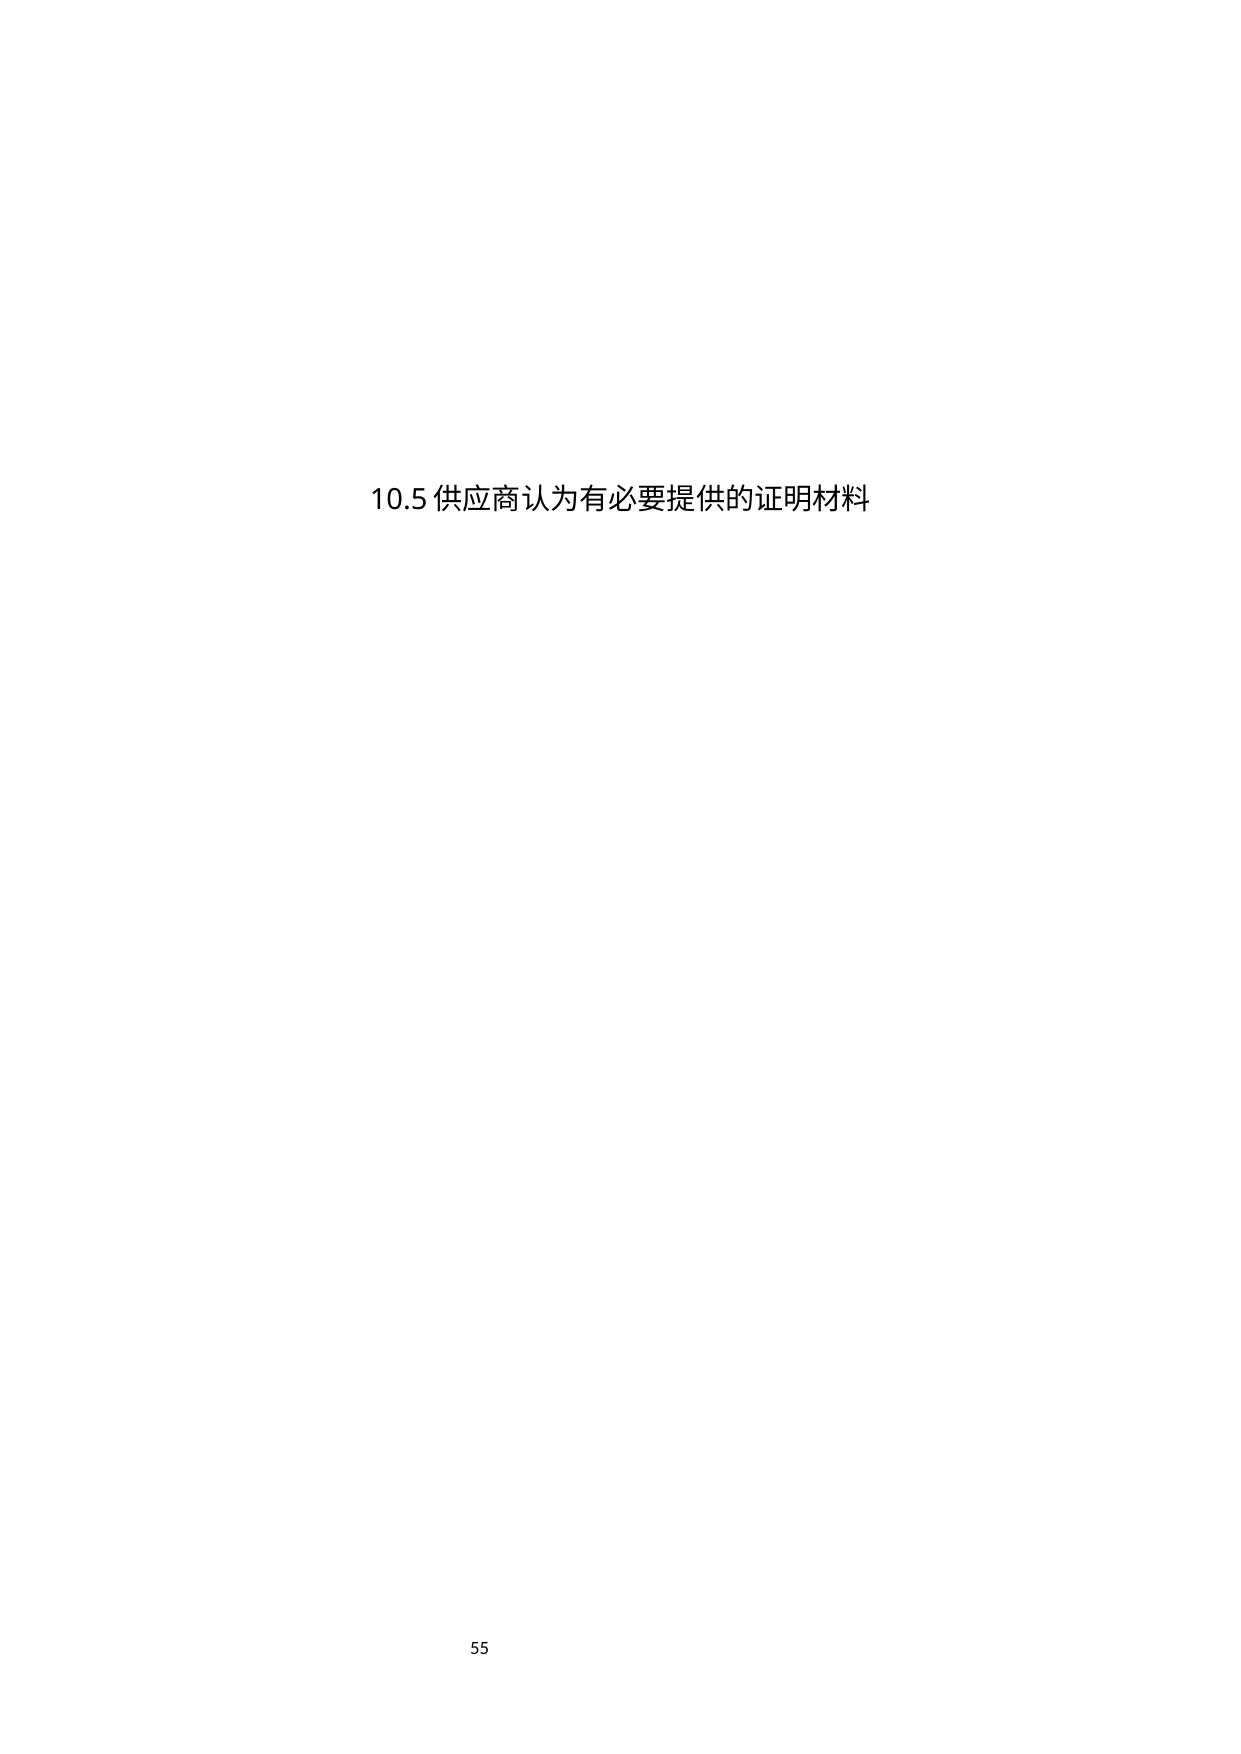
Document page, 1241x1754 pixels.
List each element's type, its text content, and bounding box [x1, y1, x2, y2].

text 10.5供应商认为有必要提供的证明材料 [187, 464, 1053, 529]
